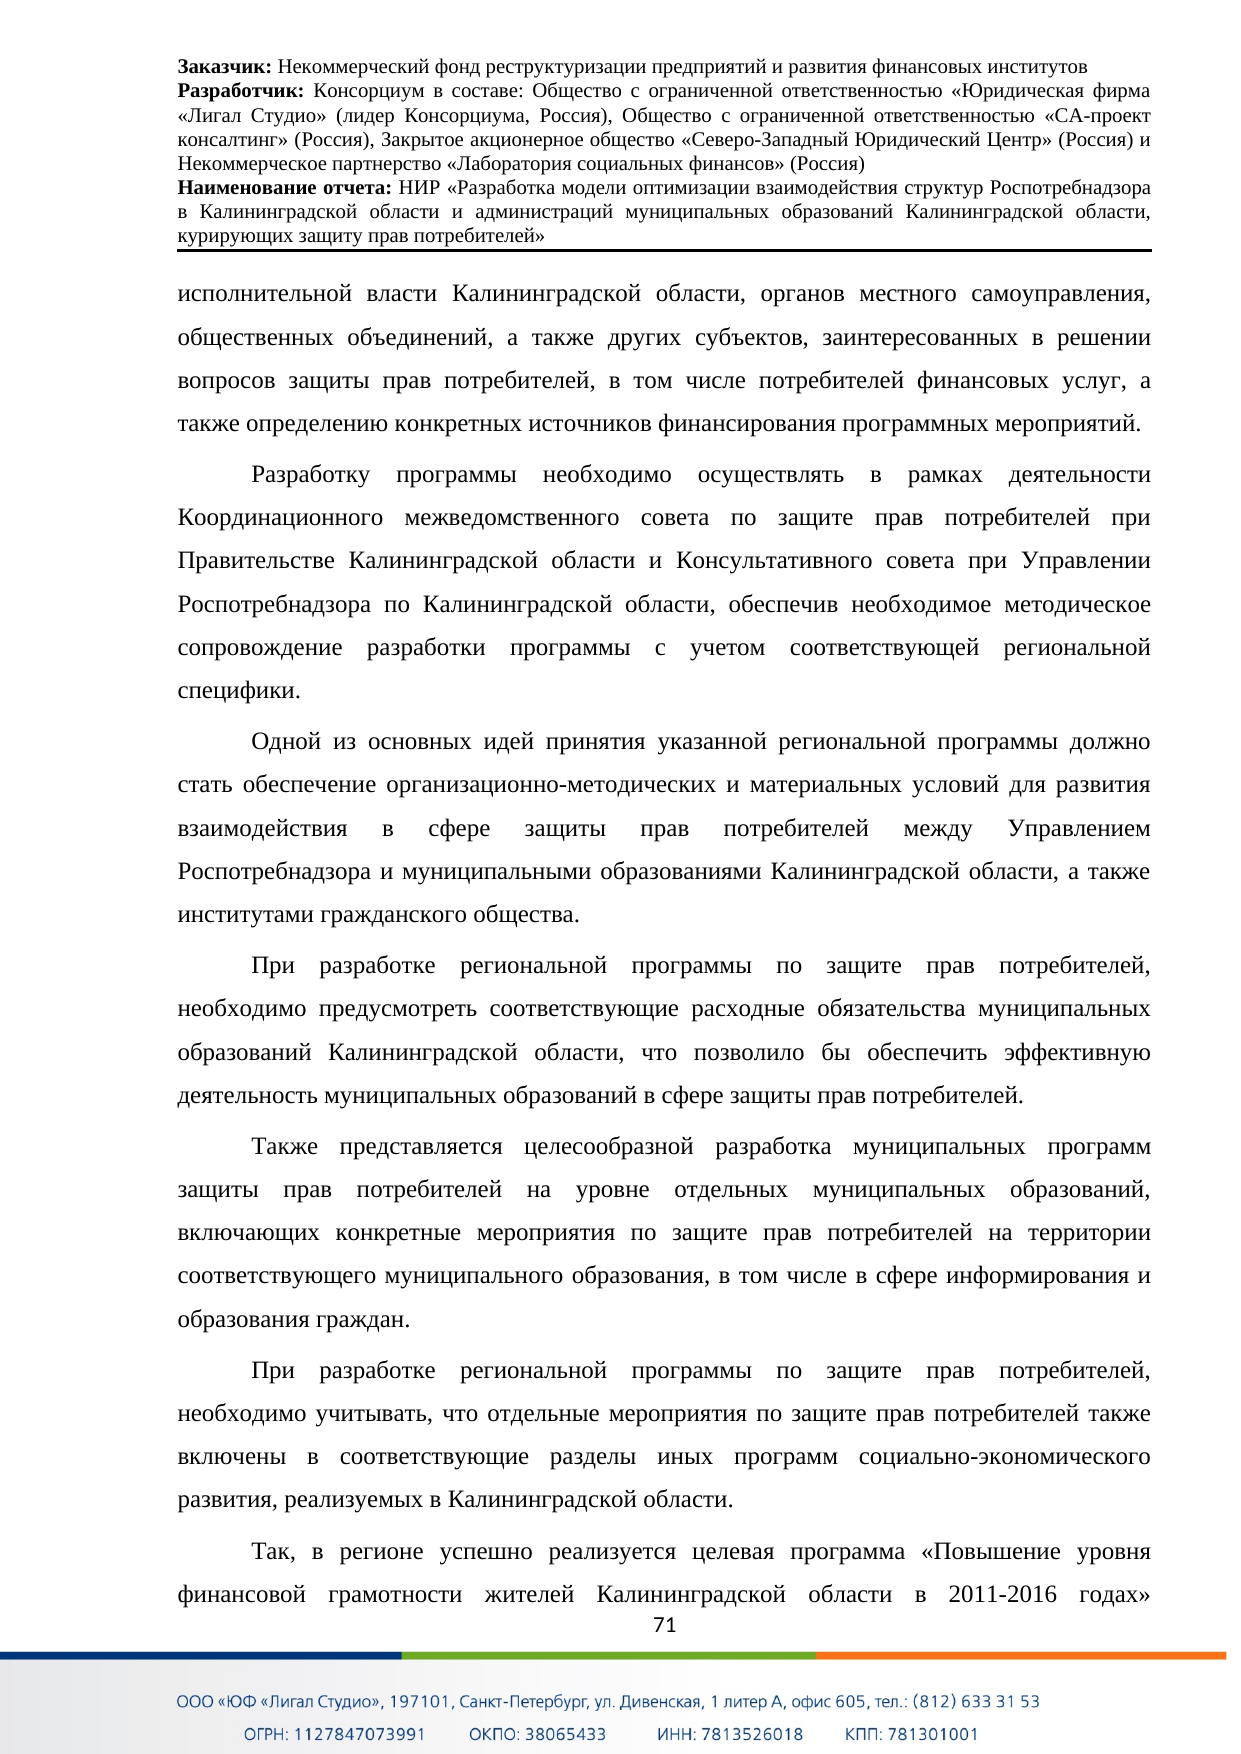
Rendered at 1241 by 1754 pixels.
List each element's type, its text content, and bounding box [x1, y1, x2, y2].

text Разработку программы необходимо осуществлять в рамках деятельности Координационного межведомственного совета по защите прав потребителей при Правительстве Калининградской области и Консультативного совета при Управлении Роспотребнадзора по Калининградской области, обеспечив необходимое методическое сопровождение разработки программы с учетом соответствующей региональной специфики. [177, 459, 1152, 704]
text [177, 278, 1152, 437]
text При разработке региональной программы по защите прав потребителей, необходимо учитывать, что отдельные мероприятия по защите прав потребителей также включены в соответствующие разделы иных программ социально-экономического развития, реализуемых в Калининградской области. [177, 1355, 1152, 1513]
picture [0, 1645, 1227, 1754]
text Также представляется целесообразной разработка муниципальных программ защиты прав потребителей на уровне отдельных муниципальных образований, включающих конкретные мероприятия по защите прав потребителей на территории соответствующего муниципального образования, в том числе в сфере информирования и образования граждан. [177, 1131, 1152, 1332]
text При разработке региональной программы по защите прав потребителей, необходимо предусмотреть соответствующие расходные обязательства муниципальных образований Калининградской области, что позволило бы обеспечить эффективную деятельность муниципальных образований в сфере защиты прав потребителей. [177, 950, 1152, 1108]
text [177, 1536, 1152, 1608]
text Одной из основных идей принятия указанной региональной программы должно стать обеспечение организационно-методических и материальных условий для развития взаимодействия в сфере защиты прав потребителей между Управлением Роспотребнадзора и муниципальными образованиями Калининградской области, а также институтами гражданского общества. [177, 726, 1152, 928]
